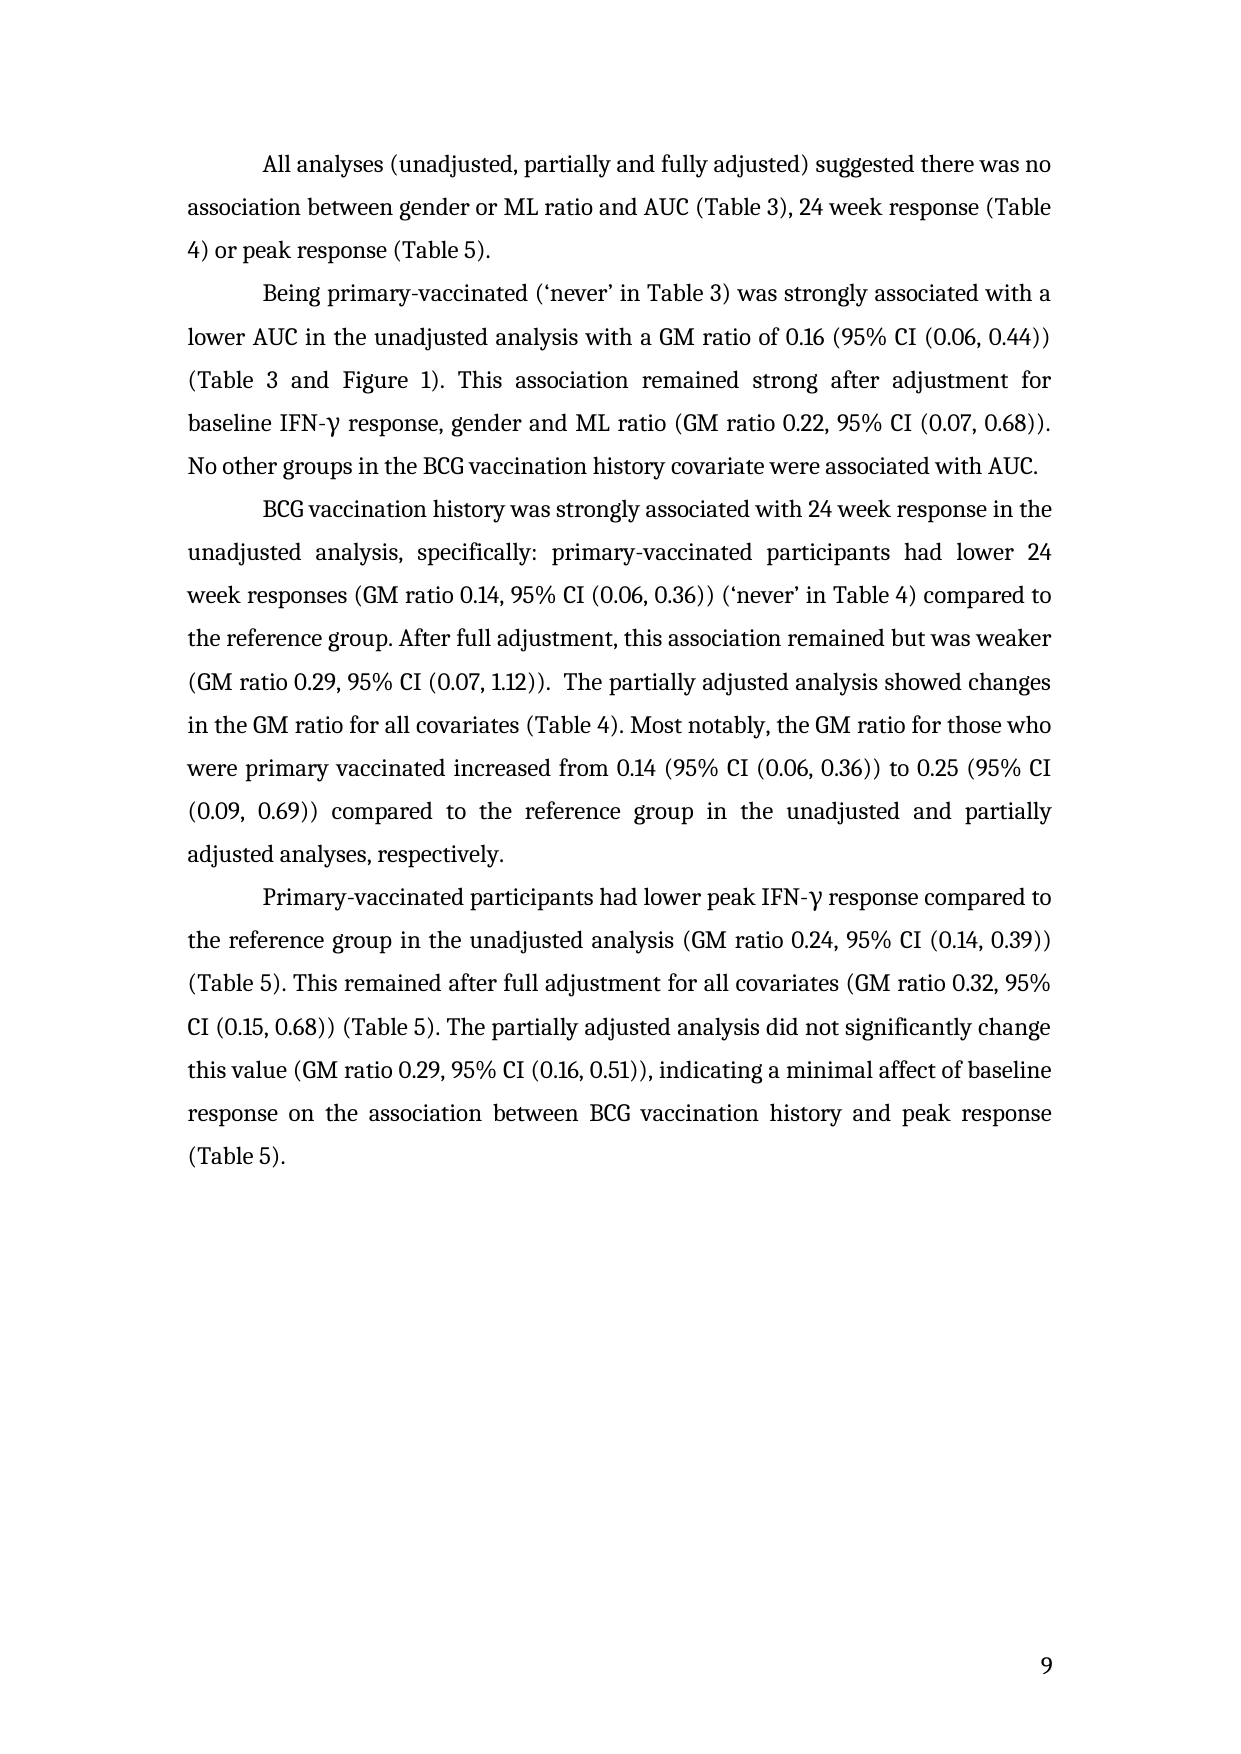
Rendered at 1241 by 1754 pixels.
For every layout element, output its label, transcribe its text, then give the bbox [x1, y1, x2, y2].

text Being primary-vaccinated (‘never’ in Table 3) was strongly associated with a lower AUC in the unadjusted analysis with a GM ratio of 0.16 (95% CI (0.06, 0.44))(Table 3 and Figure 1). This association remained strong after adjustment for baseline IFN-γ response, gender and ML ratio (GM ratio 0.22, 95% CI (0.07, 0.68)). No other groups in the BCG vaccination history covariate were associated with AUC. [187, 279, 1053, 481]
text BCG vaccination history was strongly associated with 24 week response in the unadjusted analysis, specifically: primary-vaccinated participants had lower 24 week responses (GM ratio 0.14, 95% CI (0.06, 0.36)) (‘never’ in Table 4) compared to the reference group. After full adjustment, this association remained but was weaker (GM ratio 0.29, 95% CI (0.07, 1.12)). The partially adjusted analysis showed changes in the GM ratio for all covariates (Table 4). Most notably, the GM ratio for those who were primary vaccinated increased from 0.14 (95% CI (0.06, 0.36)) to 0.25 (95% CI (0.09, 0.69)) compared to the reference group in the unadjusted and partially adjusted analyses, respectively. [187, 495, 1053, 869]
text Primary-vaccinated participants had lower peak IFN-γ response compared to the reference group in the unadjusted analysis (GM ratio 0.24, 95% CI (0.14, 0.39)) (Table 5). This remained after full adjustment for all covariates (GM ratio 0.32, 95% CI (0.15, 0.68)) (Table 5). The partially adjusted analysis did not significantly change this value (GM ratio 0.29, 95% CI (0.16, 0.51)), indicating a minimal affect of baseline response on the association between BCG vaccination history and peak response (Table 5). [187, 883, 1053, 1171]
text All analyses (unadjusted, partially and fully adjusted) suggested there was no association between gender or ML ratio and AUC (Table 3), 24 week response (Table 4) or peak response (Table 5). [187, 150, 1053, 265]
